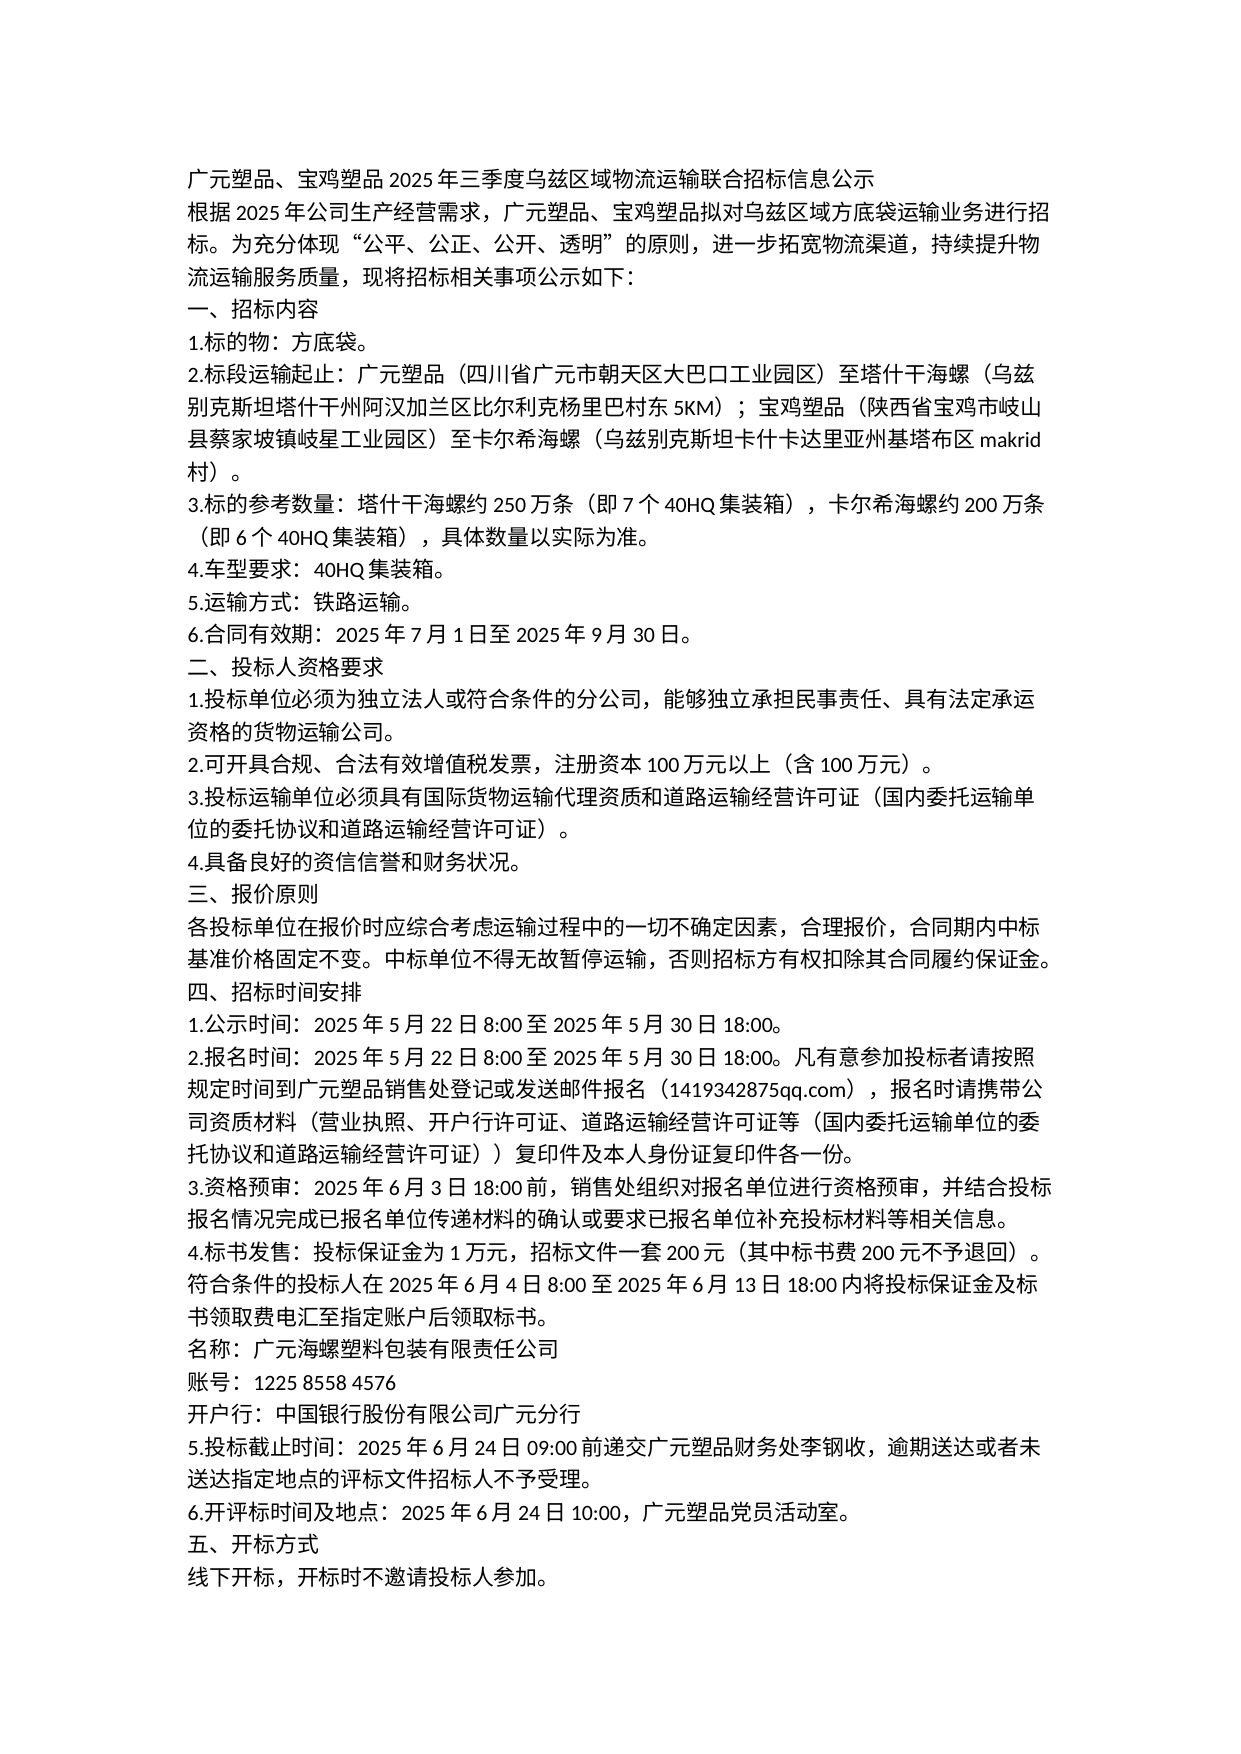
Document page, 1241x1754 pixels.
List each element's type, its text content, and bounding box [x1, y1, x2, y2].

text 4.车型要求：40HQ集装箱。 [187, 552, 1053, 584]
text 1.投标单位必须为独立法人或符合条件的分公司，能够独立承担民事责任、具有法定承运资格的货物运输公司。 [187, 682, 1053, 747]
text 2.标段运输起止：广元塑品（四川省广元市朝天区大巴口工业园区）至塔什干海螺（乌兹别克斯坦塔什干州阿汉加兰区比尔利克杨里巴村东5KM）；宝鸡塑品（陕西省宝鸡市岐山县蔡家坡镇岐星工业园区）至卡尔希海螺（乌兹别克斯坦卡什卡达里亚州基塔布区makrid村）。 [187, 357, 1053, 487]
text 3.资格预审：2025年6月3日18:00前，销售处组织对报名单位进行资格预审，并结合投标报名情况完成已报名单位传递材料的确认或要求已报名单位补充投标材料等相关信息。 [187, 1169, 1053, 1234]
text 四、招标时间安排 [187, 974, 1053, 1007]
text 4.具备良好的资信信誉和财务状况。 [187, 844, 1053, 877]
text 6.合同有效期：2025年7月1日至2025年9月30日。 [187, 617, 1053, 649]
text 账号：1225 8558 4576 [187, 1364, 1053, 1397]
text 3.标的参考数量：塔什干海螺约250万条（即7个40HQ集装箱），卡尔希海螺约200万条（即6个40HQ集装箱），具体数量以实际为准。 [187, 487, 1053, 552]
text 线下开标，开标时不邀请投标人参加。 [187, 1559, 1053, 1592]
text 5.投标截止时间：2025年6月24日09:00前递交广元塑品财务处李钢收，逾期送达或者未送达指定地点的评标文件招标人不予受理。 [187, 1429, 1053, 1494]
text 根据2025年公司生产经营需求，广元塑品、宝鸡塑品拟对乌兹区域方底袋运输业务进行招标。为充分体现“公平、公正、公开、透明”的原则，进一步拓宽物流渠道，持续提升物流运输服务质量，现将招标相关事项公示如下： [187, 194, 1053, 292]
text 五、开标方式 [187, 1527, 1053, 1559]
text 2.可开具合规、合法有效增值税发票，注册资本100万元以上（含100万元）。 [187, 747, 1053, 779]
text 2.报名时间：2025年5月22日8:00至2025年5月30日18:00。凡有意参加投标者请按照规定时间到广元塑品销售处登记或发送邮件报名（1419342875qq.com），报名时请携带公司资质材料（营业执照、开户行许可证、道路运输经营许可证等（国内委托运输单位的委托协议和道路运输经营许可证））复印件及本人身份证复印件各一份。 [187, 1039, 1053, 1169]
text 1.公示时间：2025年5月22日8:00至2025年5月30日18:00。 [187, 1007, 1053, 1039]
text 4.标书发售：投标保证金为1万元，招标文件一套200元（其中标书费200元不予退回）。符合条件的投标人在2025年6月4日8:00至2025年6月13日18:00内将投标保证金及标书领取费电汇至指定账户后领取标书。 [187, 1234, 1053, 1332]
text 三、报价原则 [187, 877, 1053, 909]
text 6.开评标时间及地点：2025年6月24日10:00，广元塑品党员活动室。 [187, 1494, 1053, 1527]
text 开户行：中国银行股份有限公司广元分行 [187, 1397, 1053, 1429]
text 3.投标运输单位必须具有国际货物运输代理资质和道路运输经营许可证（国内委托运输单位的委托协议和道路运输经营许可证）。 [187, 779, 1053, 844]
text 5.运输方式：铁路运输。 [187, 584, 1053, 617]
text 1.标的物：方底袋。 [187, 324, 1053, 357]
text 二、投标人资格要求 [187, 649, 1053, 682]
text 广元塑品、宝鸡塑品2025年三季度乌兹区域物流运输联合招标信息公示 [187, 162, 1053, 194]
text 一、招标内容 [187, 292, 1053, 324]
text 各投标单位在报价时应综合考虑运输过程中的一切不确定因素，合理报价，合同期内中标基准价格固定不变。中标单位不得无故暂停运输，否则招标方有权扣除其合同履约保证金。 [187, 909, 1053, 974]
text 名称：广元海螺塑料包装有限责任公司 [187, 1332, 1053, 1364]
